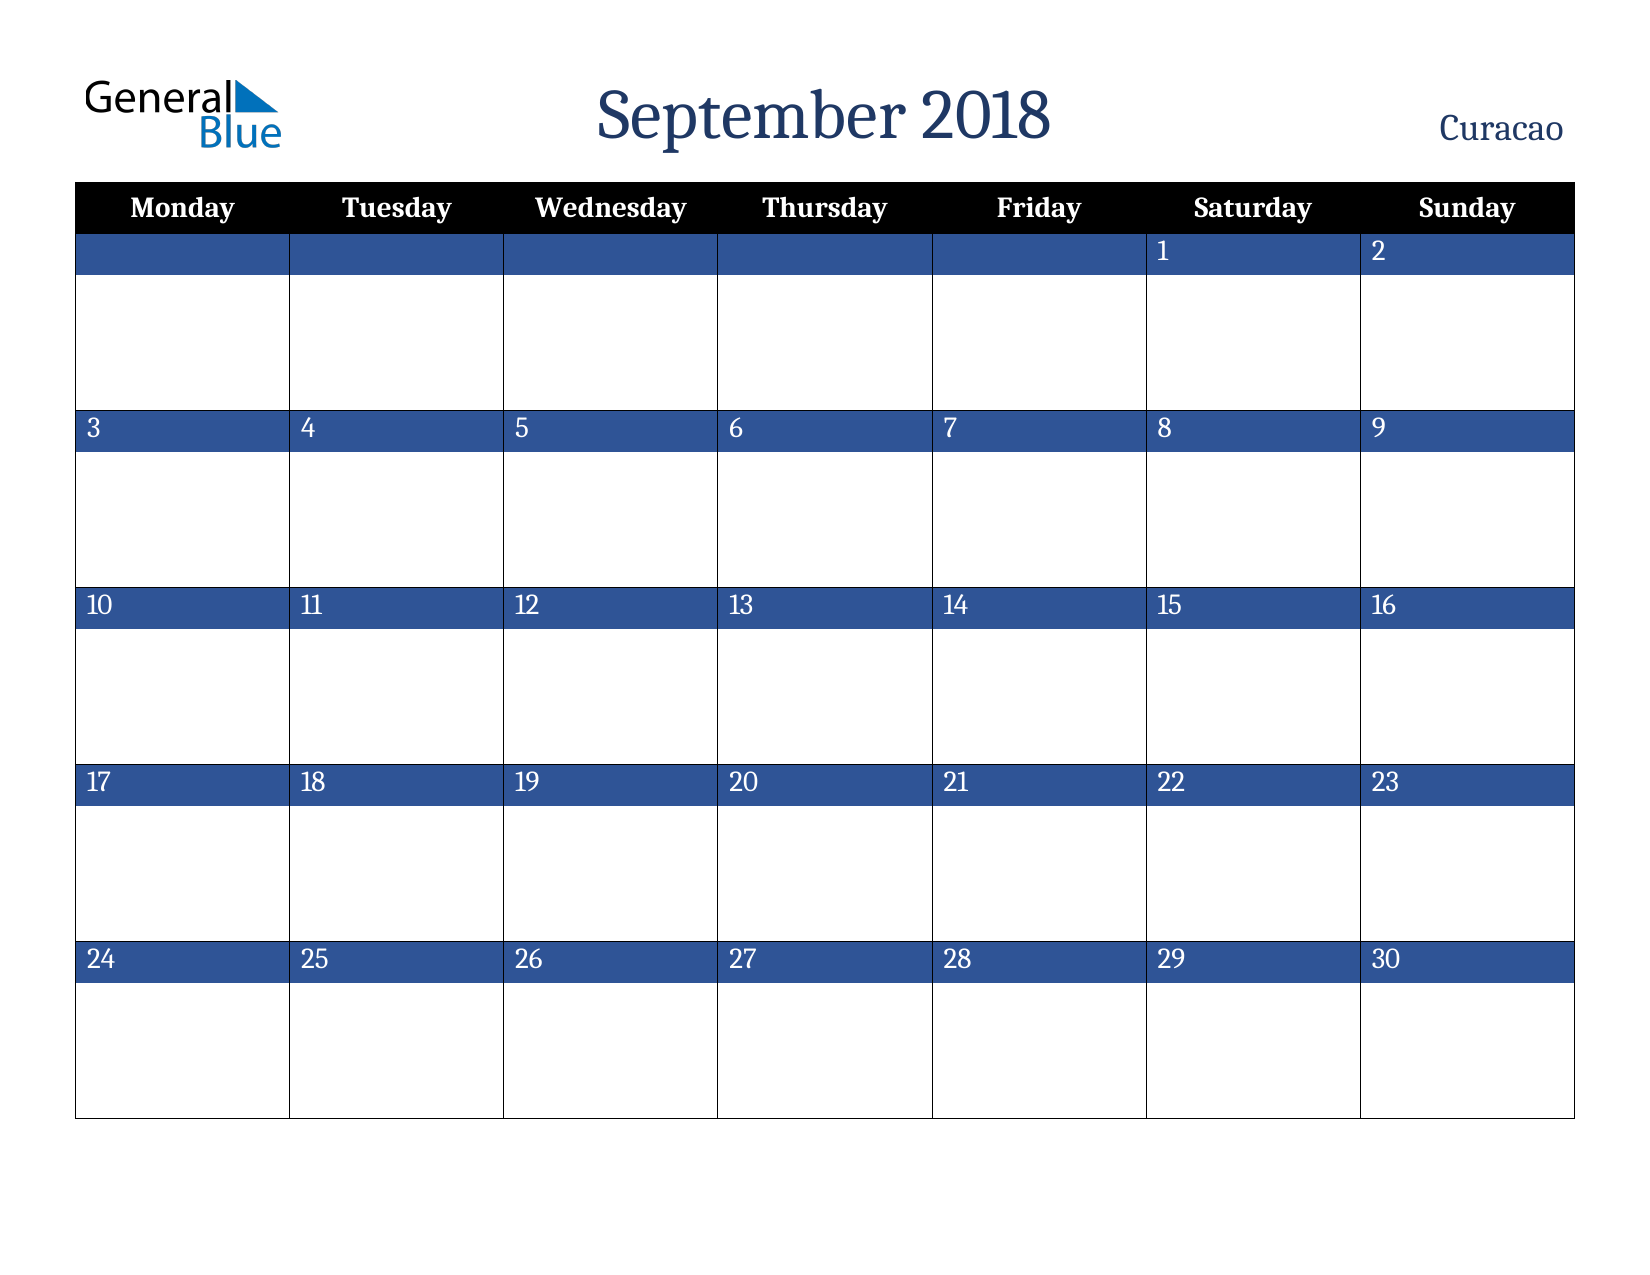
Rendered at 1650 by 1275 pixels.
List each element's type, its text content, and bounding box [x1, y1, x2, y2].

table_cell [1361, 629, 1574, 764]
table_cell [76, 234, 289, 275]
table_cell 21 [933, 765, 1146, 806]
table_cell 29 [1147, 942, 1360, 983]
table_cell Sunday [1361, 183, 1574, 233]
table_cell [933, 983, 1146, 1118]
table_cell [290, 234, 503, 275]
table_cell [504, 234, 717, 275]
table_cell 6 [718, 411, 932, 452]
table_cell [1361, 983, 1574, 1118]
table_cell [718, 983, 932, 1118]
table_cell Wednesday [504, 183, 717, 233]
table_cell 20 [718, 765, 932, 806]
table_cell [76, 983, 289, 1118]
table_cell [718, 806, 932, 941]
table_cell 28 [933, 942, 1146, 983]
table_cell 5 [504, 411, 717, 452]
table_cell Monday [76, 183, 289, 233]
table_cell [76, 806, 289, 941]
table_cell 1 [1147, 234, 1360, 275]
table_cell [1361, 806, 1574, 941]
table_cell [933, 806, 1146, 941]
table_header Curacao [1146, 75, 1574, 182]
table_cell [76, 452, 289, 587]
table_cell [290, 452, 503, 587]
table_cell 4 [290, 411, 503, 452]
table_cell 7 [933, 411, 1146, 452]
table_cell Friday [933, 183, 1146, 233]
table_cell 16 [1361, 588, 1574, 629]
table_cell 25 [290, 942, 503, 983]
table_cell [76, 275, 289, 410]
table_cell [933, 234, 1146, 275]
table_cell 26 [504, 942, 717, 983]
table_cell [504, 629, 717, 764]
table_cell 13 [718, 588, 932, 629]
table_cell [933, 629, 1146, 764]
table_cell 17 [76, 765, 289, 806]
table_cell [718, 452, 932, 587]
table_cell [1147, 806, 1360, 941]
table_cell 24 [76, 942, 289, 983]
table_cell 2 [1361, 234, 1574, 275]
table_cell [290, 983, 503, 1118]
table_cell [718, 629, 932, 764]
table_cell 11 [290, 588, 503, 629]
table_cell [76, 629, 289, 764]
table_cell [504, 452, 717, 587]
table_cell 12 [504, 588, 717, 629]
table_cell 30 [1361, 942, 1574, 983]
table_cell [718, 275, 932, 410]
table_cell 8 [1147, 411, 1360, 452]
table_cell 10 [76, 588, 289, 629]
table_cell [1147, 275, 1360, 410]
table_cell Saturday [1147, 183, 1360, 233]
table_cell 18 [290, 765, 503, 806]
table_cell Tuesday [290, 183, 503, 233]
table_cell [290, 629, 503, 764]
table_cell [504, 983, 717, 1118]
table_header September 2018 [504, 75, 1146, 182]
picture [86, 80, 281, 148]
table_cell [1361, 275, 1574, 410]
table_cell [290, 275, 503, 410]
table_cell 15 [1147, 588, 1360, 629]
table_cell 9 [1361, 411, 1574, 452]
table_cell 14 [933, 588, 1146, 629]
table_cell 19 [504, 765, 717, 806]
table_cell 3 [76, 411, 289, 452]
table_cell 23 [1361, 765, 1574, 806]
table_header [76, 75, 503, 182]
table_cell [933, 452, 1146, 587]
table_cell [718, 234, 932, 275]
table_cell [504, 806, 717, 941]
table_cell [504, 275, 717, 410]
table_cell [933, 275, 1146, 410]
table_cell [1147, 629, 1360, 764]
table_cell 22 [1147, 765, 1360, 806]
table_cell Thursday [718, 183, 932, 233]
table_cell [1361, 452, 1574, 587]
table_cell [1147, 983, 1360, 1118]
table_cell 27 [718, 942, 932, 983]
table_cell [290, 806, 503, 941]
table_cell [1147, 452, 1360, 587]
